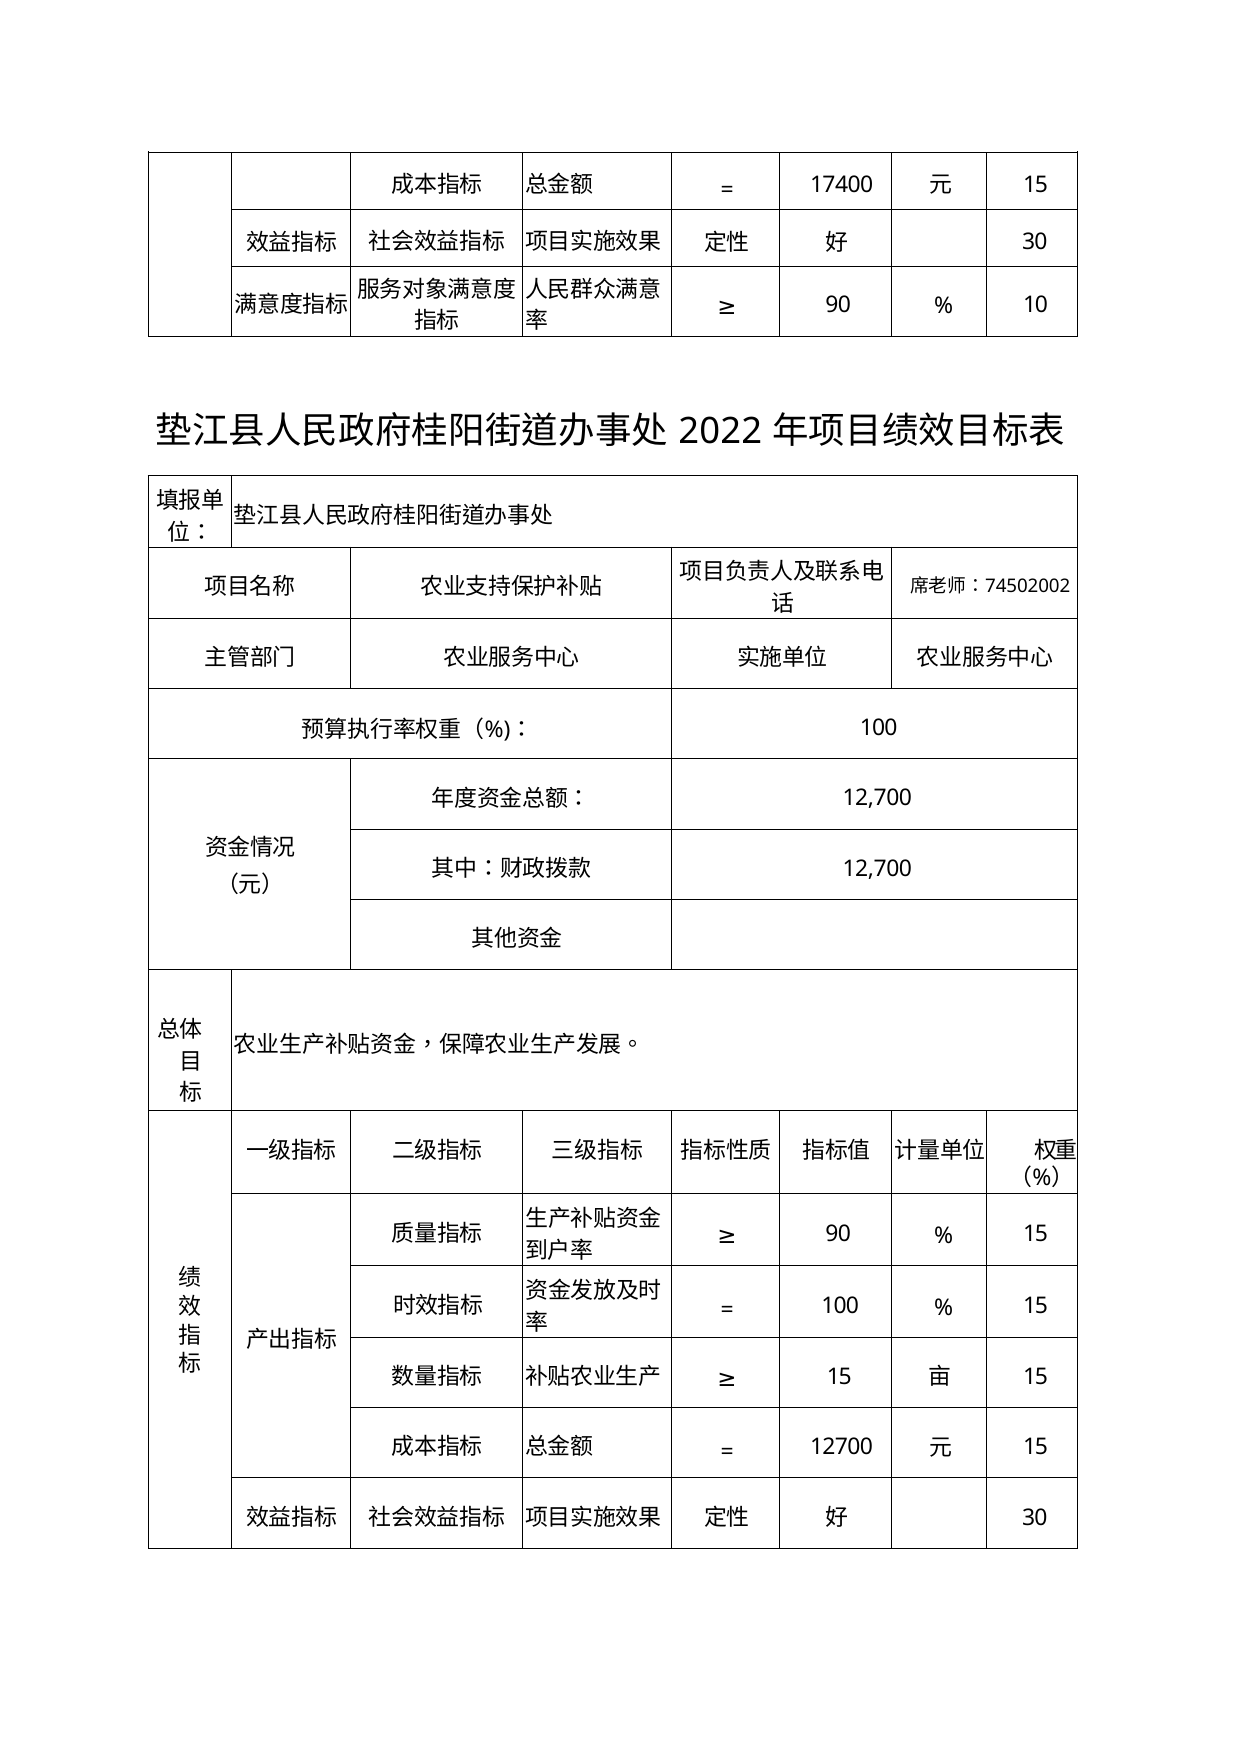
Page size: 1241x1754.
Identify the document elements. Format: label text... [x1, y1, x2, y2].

table_cell 项目实施效果 [523, 1478, 671, 1548]
table_cell 农业服务中心 [351, 619, 671, 688]
table_cell ≥ [672, 1194, 779, 1265]
table_cell % [892, 1194, 986, 1265]
table_cell 15 [780, 1338, 891, 1407]
table_header 总金额 [523, 153, 671, 209]
table_cell 总金额 [523, 1408, 671, 1477]
table_cell ≥ [672, 267, 779, 336]
table_cell 其他资金 [351, 900, 671, 969]
table_cell 15 [987, 1408, 1077, 1477]
table_cell 指标性质 [672, 1111, 779, 1192]
table_cell 年度资金总额： [351, 759, 671, 828]
table_cell 定性 [672, 1478, 779, 1548]
table_cell 人民群众满意 率 [523, 267, 671, 336]
table_cell 定性 [672, 210, 779, 266]
table_cell 社会效益指标 [351, 210, 522, 266]
table_cell 实施单位 [672, 619, 891, 688]
table_cell 预算执行率权重（%)： [149, 689, 671, 758]
table_cell 三级指标 [523, 1111, 671, 1192]
table_cell 绩 效 指 标 [149, 1111, 231, 1548]
table_cell 100 [672, 689, 1077, 758]
table_cell 效益指标 [232, 210, 350, 266]
table_cell 10 [987, 267, 1077, 336]
table_cell 主管部门 [149, 619, 350, 688]
table_header 元 [892, 153, 986, 209]
table_cell 席老师：74502002 [892, 548, 1077, 618]
table_cell 成本指标 [351, 1408, 522, 1477]
table_cell 二级指标 [351, 1111, 522, 1192]
table_cell 时效指标 [351, 1266, 522, 1337]
table_header [149, 153, 231, 336]
table_cell = [672, 1408, 779, 1477]
table_header 15 [987, 153, 1077, 209]
table_cell 30 [987, 210, 1077, 266]
table_cell [892, 1478, 986, 1548]
table_cell 15 [987, 1338, 1077, 1407]
table_cell 农业生产补贴资金，保障农业生产发展。 [232, 970, 1077, 1110]
table_cell 项目实施效果 [523, 210, 671, 266]
table_cell 生产补贴资金 到户率 [523, 1194, 671, 1265]
table_cell 好 [780, 210, 891, 266]
table_cell 满意度指标 [232, 267, 350, 336]
table_cell 30 [987, 1478, 1077, 1548]
table_cell 数量指标 [351, 1338, 522, 1407]
table_header = [672, 153, 779, 209]
table_cell 其中：财政拨款 [351, 830, 671, 899]
table_cell 元 [892, 1408, 986, 1477]
table_header [232, 153, 350, 209]
table_cell 12,700 [672, 759, 1077, 828]
table_cell 资金情况 （元） [149, 759, 350, 969]
table_cell 农业服务中心 [892, 619, 1077, 688]
table_cell 100 [780, 1266, 891, 1337]
table_cell % [892, 1266, 986, 1337]
table_header 垫江县人民政府桂阳街道办事处 [232, 476, 1077, 547]
table_header 17400 [780, 153, 891, 209]
table_cell 90 [780, 267, 891, 336]
table_cell 90 [780, 1194, 891, 1265]
table_cell 15 [987, 1266, 1077, 1337]
table_cell [892, 210, 986, 266]
table_header 成本指标 [351, 153, 522, 209]
table_cell 计量单位 [892, 1111, 986, 1192]
text 垫江县人民政府桂阳街道办事处 2022 年项目绩效目标表 [155, 410, 1078, 452]
table_cell 农业支持保护补贴 [351, 548, 671, 618]
table_cell 一级指标 [232, 1111, 350, 1192]
table_cell 好 [780, 1478, 891, 1548]
table_cell 效益指标 [232, 1478, 350, 1548]
table_cell 亩 [892, 1338, 986, 1407]
table_cell 权重（%） [987, 1111, 1077, 1192]
table_cell ≥ [672, 1338, 779, 1407]
table_cell [672, 900, 1077, 969]
table_cell 项目名称 [149, 548, 350, 618]
table_cell 社会效益指标 [351, 1478, 522, 1548]
table_cell = [672, 1266, 779, 1337]
table_cell 资金发放及时 率 [523, 1266, 671, 1337]
table_cell 15 [987, 1194, 1077, 1265]
table_cell % [892, 267, 986, 336]
table_cell 服务对象满意度 指标 [351, 267, 522, 336]
table_cell 质量指标 [351, 1194, 522, 1265]
table_cell 指标值 [780, 1111, 891, 1192]
table_cell 项目负责人及联系电 话 [672, 548, 891, 618]
table_cell 总体目 标 [149, 970, 231, 1110]
table_header 填报单 位： [149, 476, 231, 547]
table_cell 12700 [780, 1408, 891, 1477]
table_cell 补贴农业生产 [523, 1338, 671, 1407]
table_cell 12,700 [672, 830, 1077, 899]
table_cell 产出指标 [232, 1194, 350, 1477]
